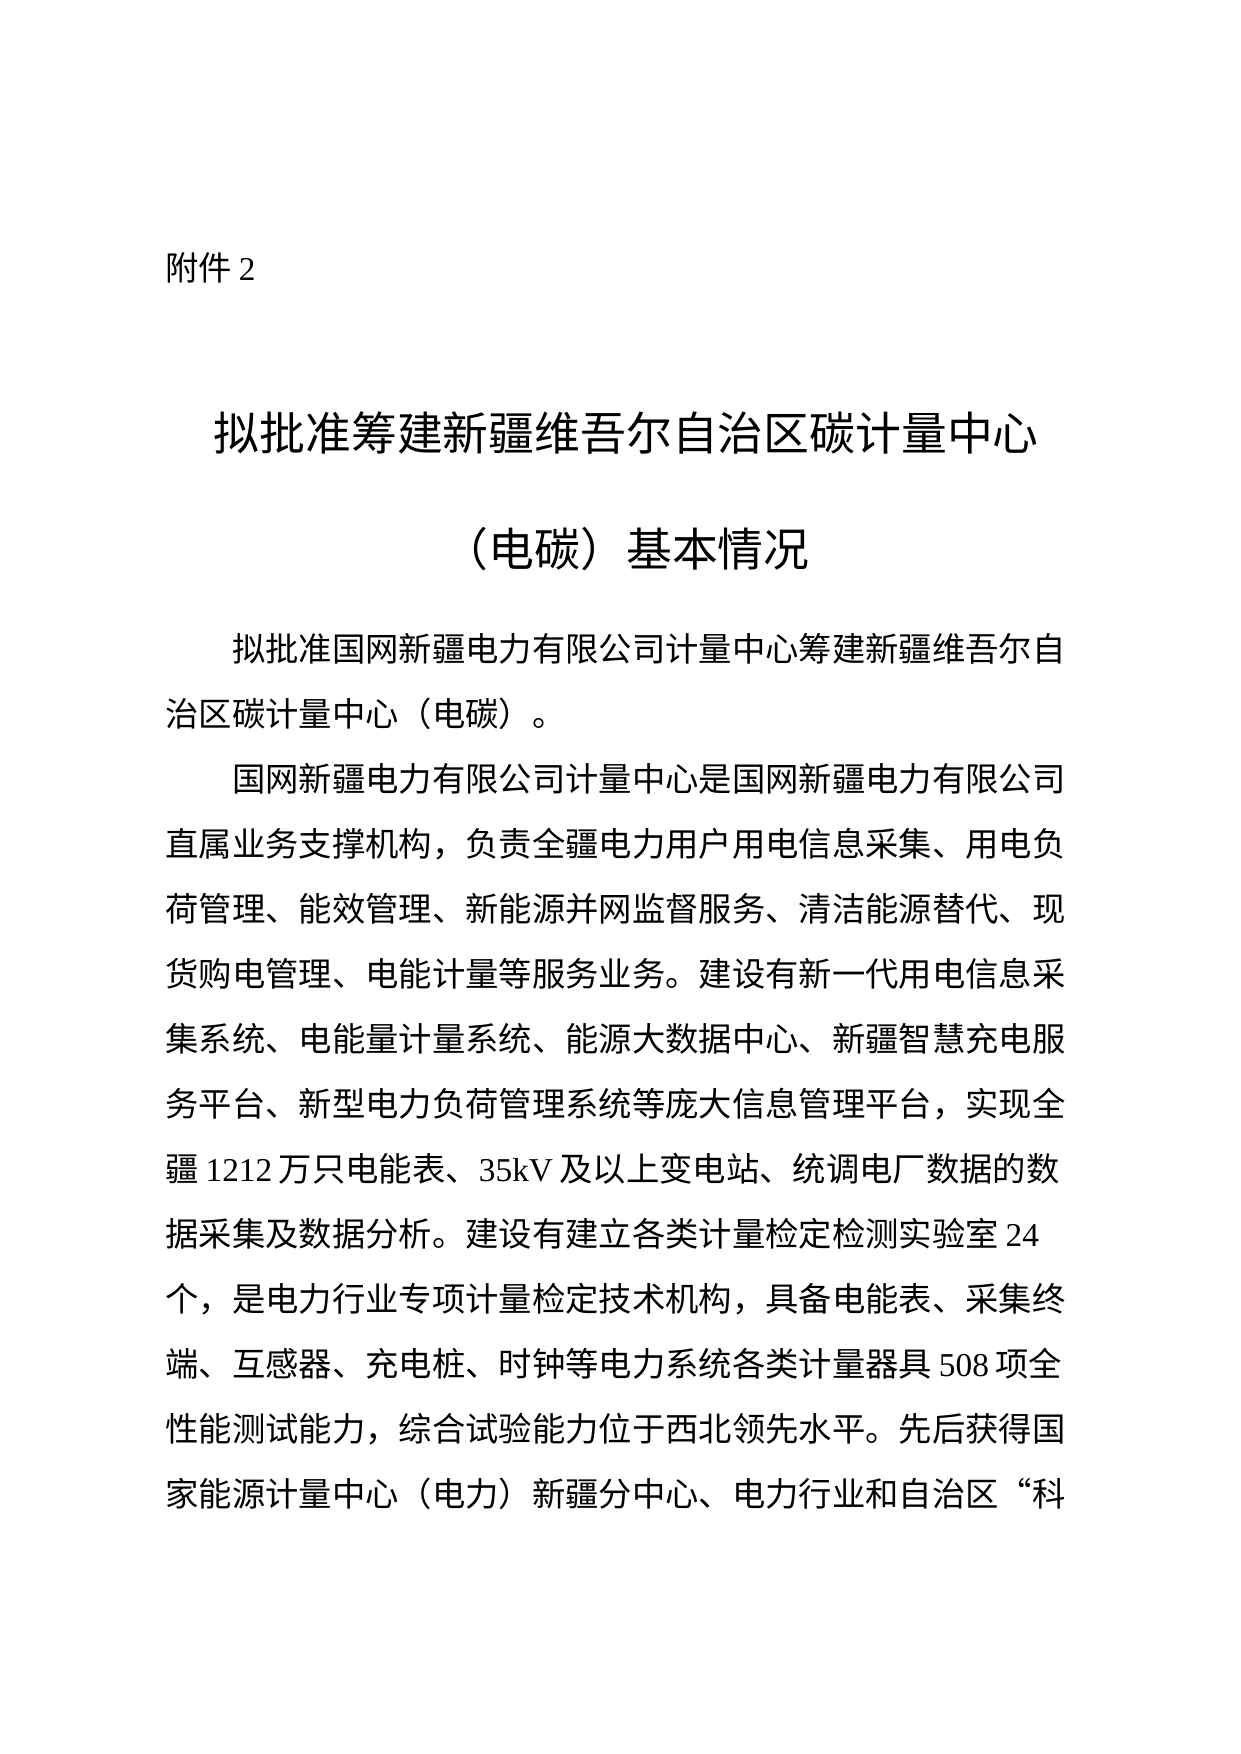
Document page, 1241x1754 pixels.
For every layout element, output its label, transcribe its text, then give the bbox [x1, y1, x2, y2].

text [165, 744, 1087, 1524]
text 拟批准筹建新疆维吾尔自治区碳计量中心 [165, 382, 1087, 479]
text （电碳）基本情况 [165, 498, 1087, 595]
text 附件2 [165, 233, 1087, 298]
text 拟批准国网新疆电力有限公司计量中心筹建新疆维吾尔自治区碳计量中心（电碳）。 [165, 614, 1087, 744]
